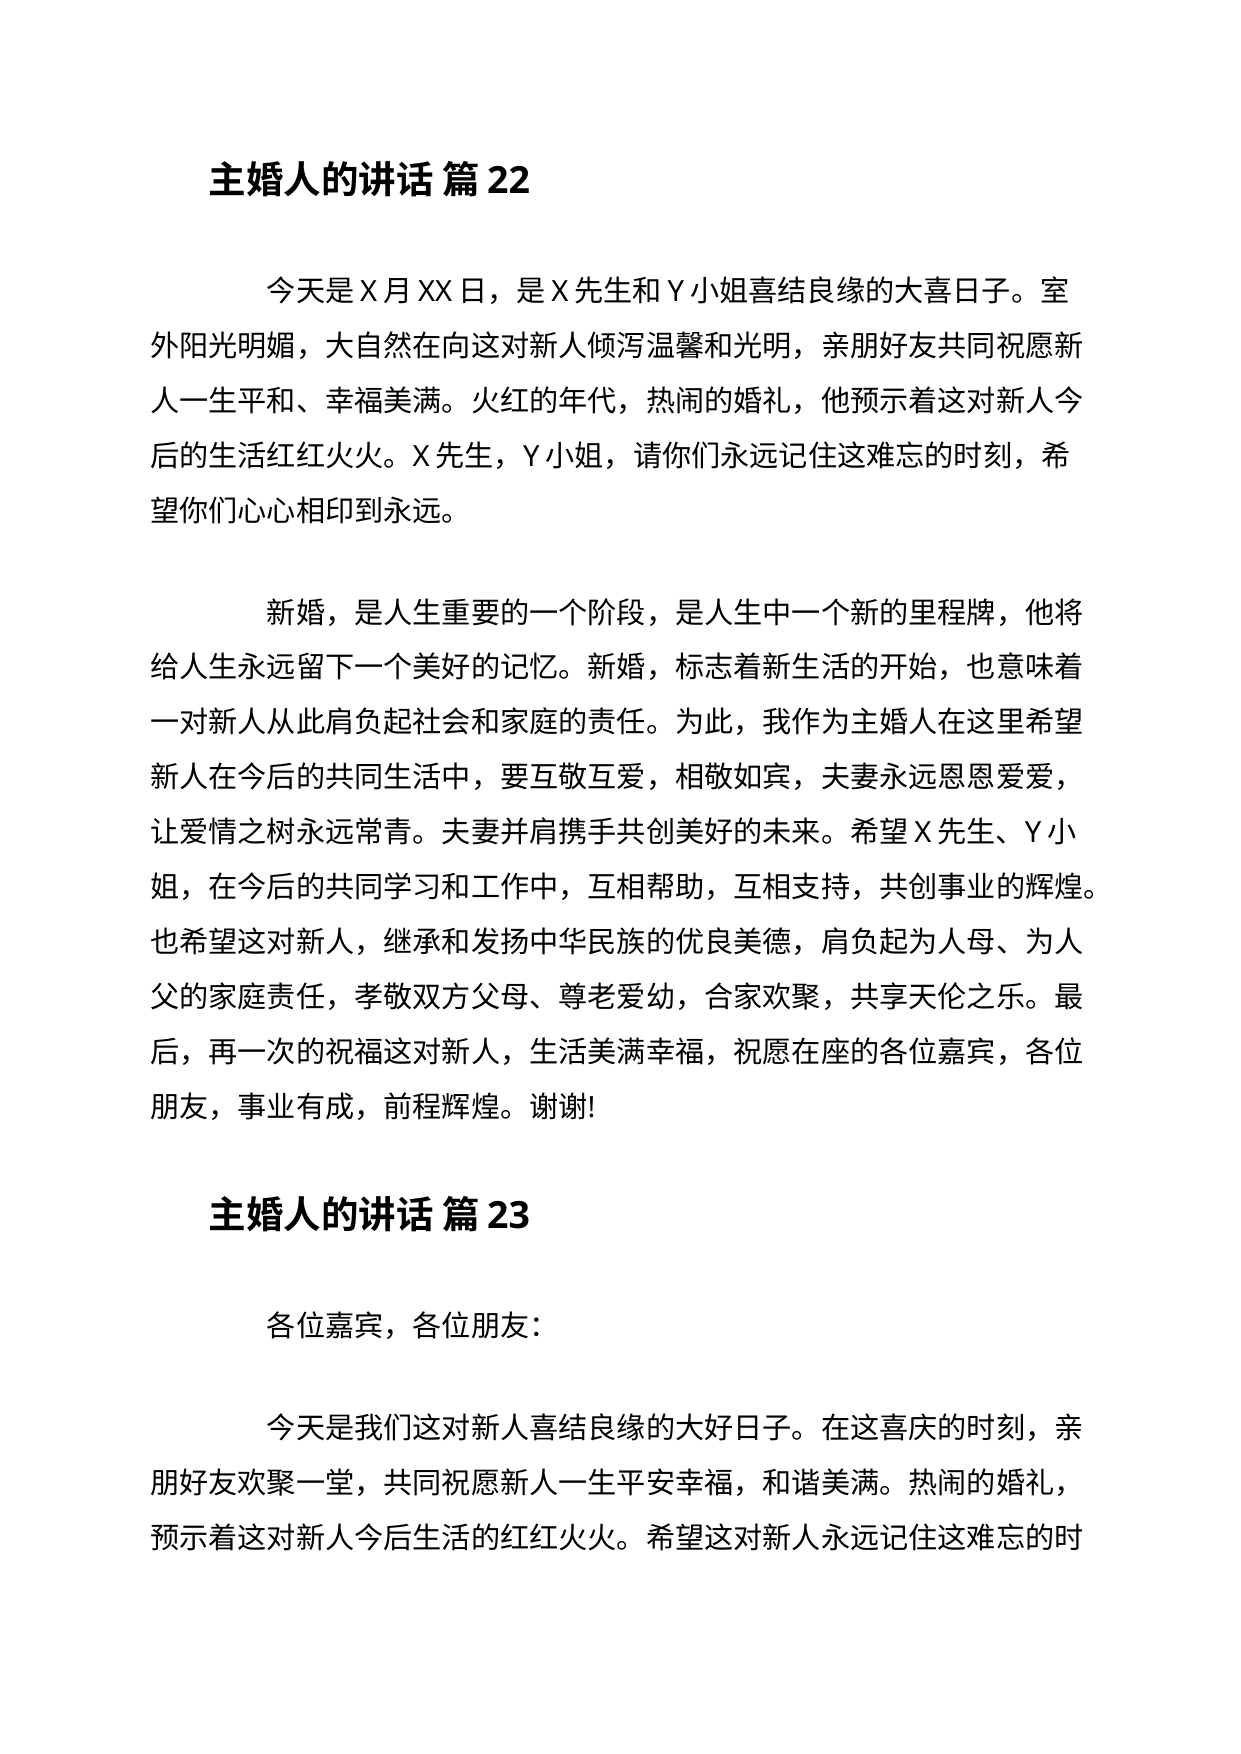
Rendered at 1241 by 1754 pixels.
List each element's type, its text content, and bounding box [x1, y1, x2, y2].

text 今天是X月XX日，是X先生和Y小姐喜结良缘的大喜日子。室外阳光明媚，大自然在向这对新人倾泻温馨和光明，亲朋好友共同祝愿新人一生平和、幸福美满。火红的年代，热闹的婚礼，他预示着这对新人今后的生活红红火火。X先生，Y小姐，请你们永远记住这难忘的时刻，希望你们心心相印到永远。 [150, 268, 1090, 530]
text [150, 1405, 1090, 1557]
text 新婚，是人生重要的一个阶段，是人生中一个新的里程牌，他将给人生永远留下一个美好的记忆。新婚，标志着新生活的开始，也意味着一对新人从此肩负起社会和家庭的责任。为此，我作为主婚人在这里希望新人在今后的共同生活中，要互敬互爱，相敬如宾，夫妻永远恩恩爱爱，让爱情之树永远常青。夫妻并肩携手共创美好的未来。希望X先生、Y小姐，在今后的共同学习和工作中，互相帮助，互相支持，共创事业的辉煌。也希望这对新人，继承和发扬中华民族的优良美德，肩负起为人母、为人父的家庭责任，孝敬双方父母、尊老爱幼，合家欢聚，共享天伦之乐。最后，再一次的祝福这对新人，生活美满幸福，祝愿在座的各位嘉宾，各位朋友，事业有成，前程辉煌。谢谢! [150, 589, 1090, 1126]
text 各位嘉宾，各位朋友： [150, 1303, 1090, 1345]
text 主婚人的讲话 篇23 [150, 1185, 1090, 1240]
text 主婚人的讲话 篇22 [150, 150, 1090, 204]
